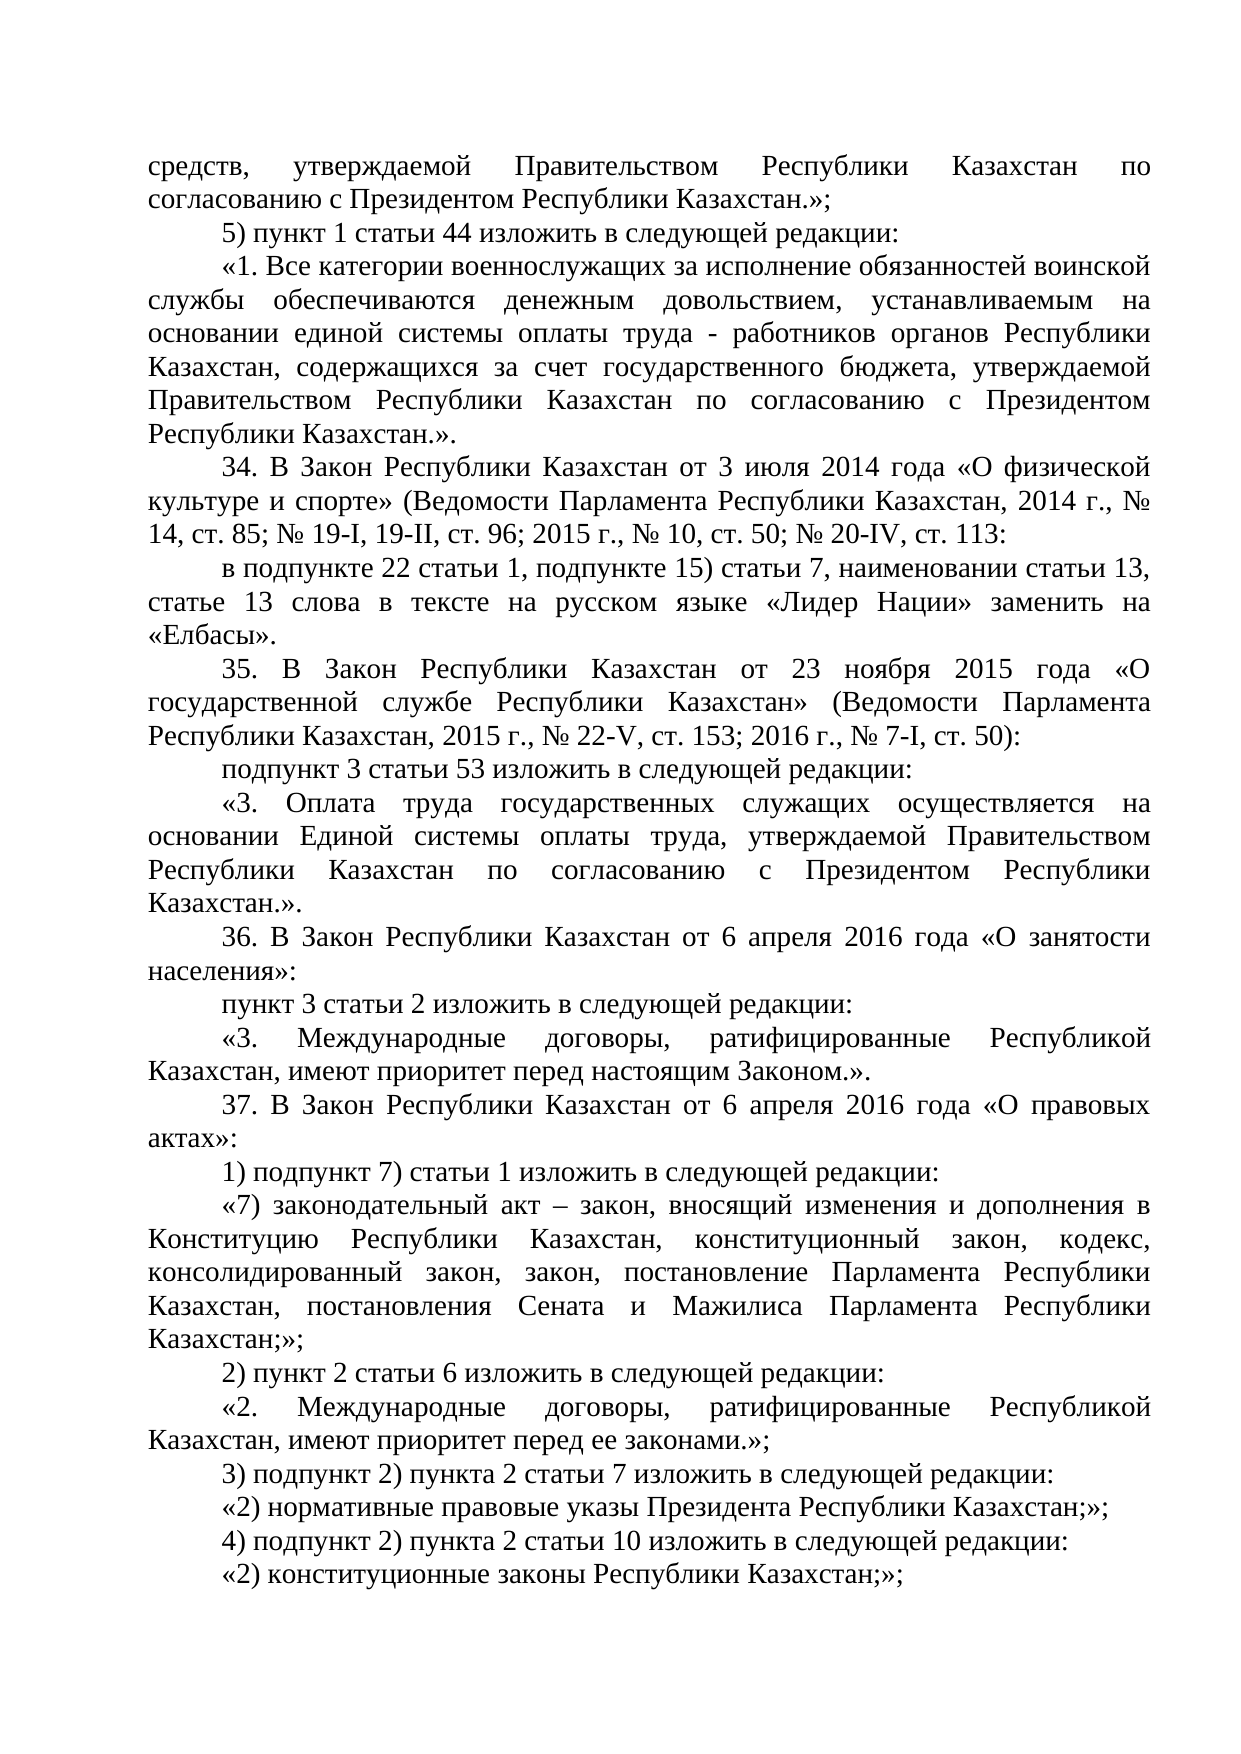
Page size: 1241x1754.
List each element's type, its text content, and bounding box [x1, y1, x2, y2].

text пункт 3 статьи 2 изложить в следующей редакции: [148, 986, 1152, 1020]
text 35. В Закон Республики Казахстан от 23 ноября 2015 года «О государственной службе Республики Казахстан» (Ведомости Парламента Республики Казахстан, 2015 г., № 22-V, ст. 153; 2016 г., № 7-I, ст. 50): [148, 651, 1152, 751]
text «2) конституционные законы Республики Казахстан;»; [148, 1556, 1152, 1590]
text 34. В Закон Республики Казахстан от 3 июля 2014 года «О физической культуре и спорте» (Ведомости Парламента Республики Казахстан, 2014 г., № 14, ст. 85; № 19-I, 19-II, ст. 96; 2015 г., № 10, ст. 50; № 20-IV, ст. 113: [148, 449, 1152, 550]
text «1. Все категории военнослужащих за исполнение обязанностей воинской службы обеспечиваются денежным довольствием, устанавливаемым на основании единой системы оплаты труда - работников органов Республики Казахстан, содержащихся за счет государственного бюджета, утверждаемой Правительством Республики Казахстан по согласованию с Президентом Республики Казахстан.». [148, 248, 1152, 449]
text 37. В Закон Республики Казахстан от 6 апреля 2016 года «О правовых актах»: [148, 1087, 1152, 1154]
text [148, 148, 1152, 215]
text «3. Оплата труда государственных служащих осуществляется на основании Единой системы оплаты труда, утверждаемой Правительством Республики Казахстан по согласованию с Президентом Республики Казахстан.». [148, 785, 1152, 919]
text 2) пункт 2 статьи 6 изложить в следующей редакции: [148, 1355, 1152, 1389]
text «2) нормативные правовые указы Президента Республики Казахстан;»; [148, 1489, 1152, 1523]
text 1) подпункт 7) статьи 1 изложить в следующей редакции: [148, 1154, 1152, 1187]
text в подпункте 22 статьи 1, подпункте 15) статьи 7, наименовании статьи 13, статье 13 слова в тексте на русском языке «Лидер Нации» заменить на «Елбасы». [148, 550, 1152, 651]
text 3) подпункт 2) пункта 2 статьи 7 изложить в следующей редакции: [148, 1456, 1152, 1489]
text 36. В Закон Республики Казахстан от 6 апреля 2016 года «О занятости населения»: [148, 919, 1152, 986]
text «3. Международные договоры, ратифицированные Республикой Казахстан, имеют приоритет перед настоящим Законом.». [148, 1020, 1152, 1087]
text подпункт 3 статьи 53 изложить в следующей редакции: [148, 751, 1152, 785]
text «2. Международные договоры, ратифицированные Республикой Казахстан, имеют приоритет перед ее законами.»; [148, 1389, 1152, 1456]
text 4) подпункт 2) пункта 2 статьи 10 изложить в следующей редакции: [148, 1523, 1152, 1556]
text 5) пункт 1 статьи 44 изложить в следующей редакции: [148, 215, 1152, 248]
text «7) законодательный акт – закон, вносящий изменения и дополнения в Конституцию Республики Казахстан, конституционный закон, кодекс, консолидированный закон, закон, постановление Парламента Республики Казахстан, постановления Сената и Мажилиса Парламента Республики Казахстан;»; [148, 1187, 1152, 1355]
